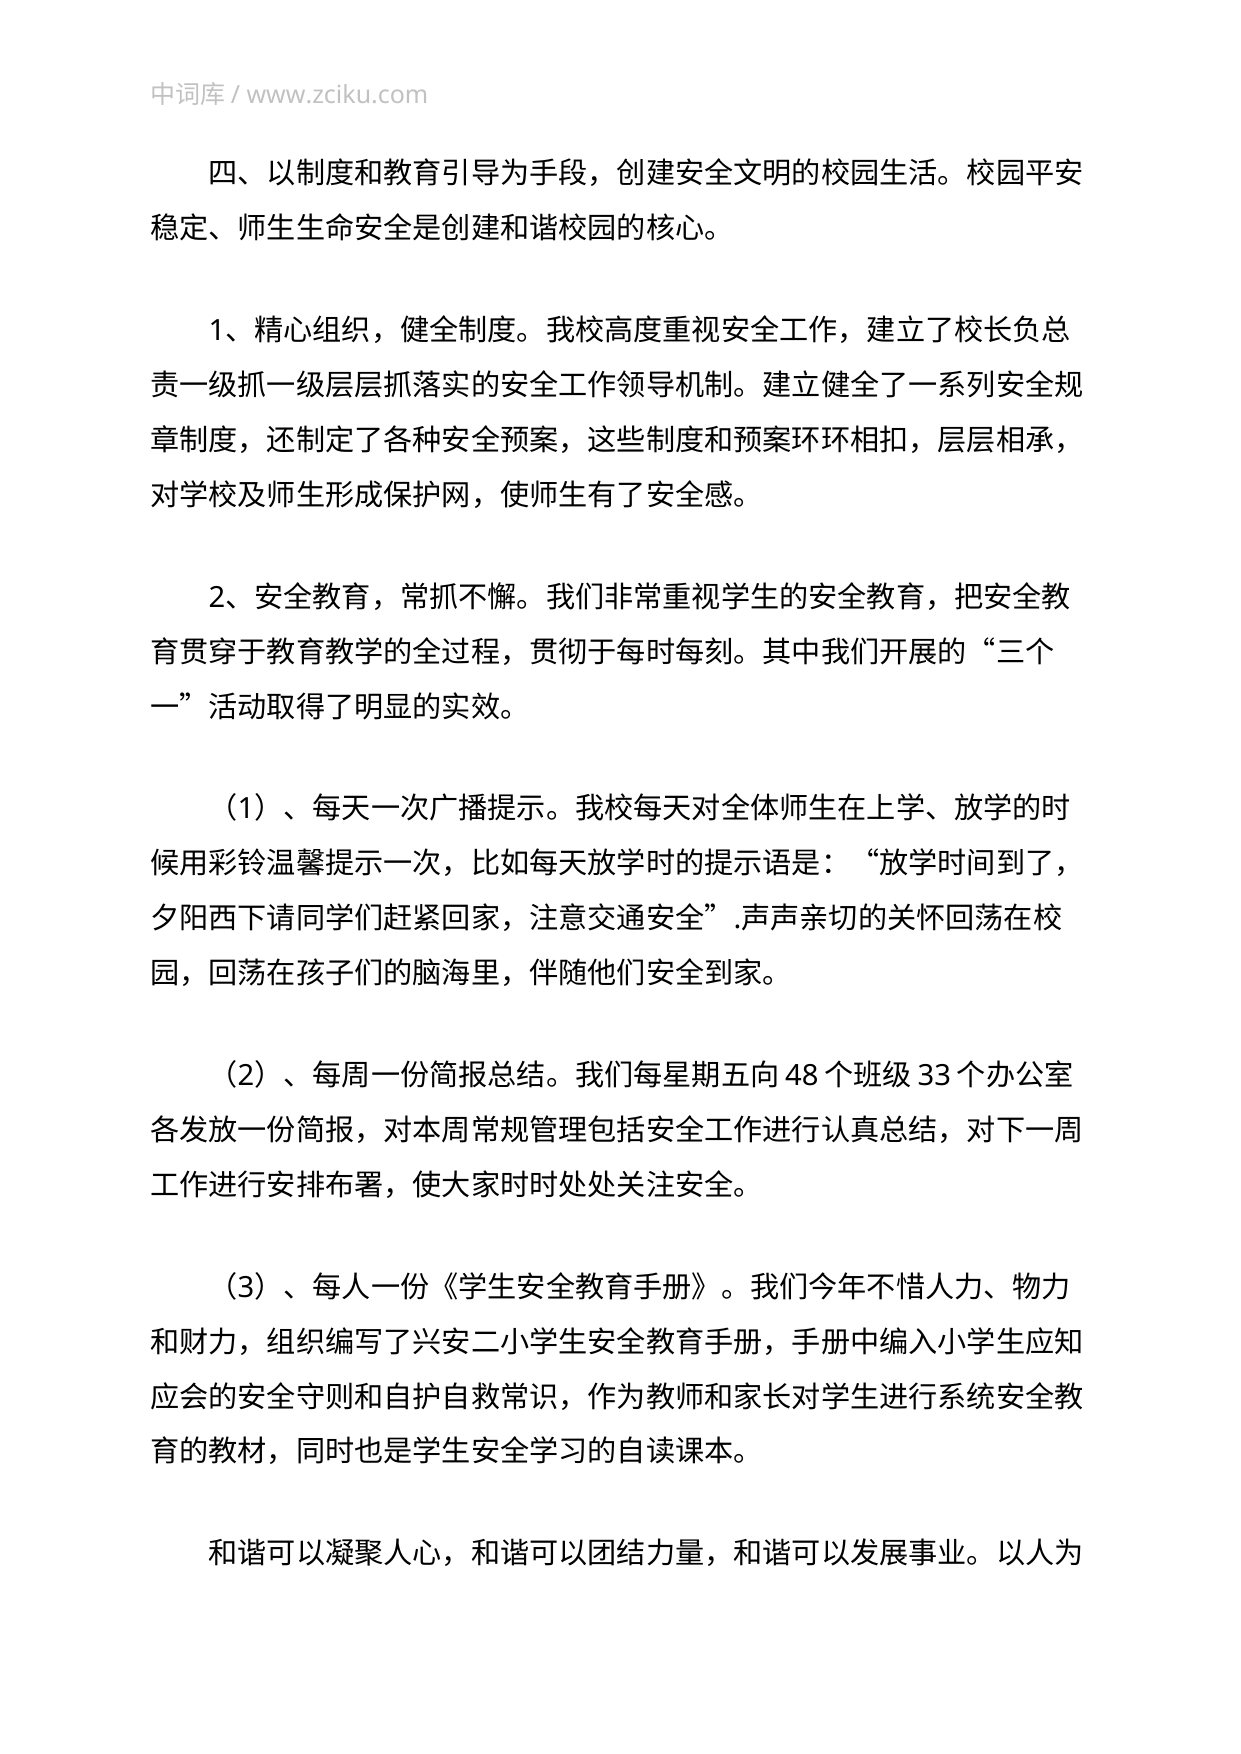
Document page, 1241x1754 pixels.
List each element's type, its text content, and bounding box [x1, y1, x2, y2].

text （2）、每周一份简报总结。我们每星期五向48个班级33个办公室各发放一份简报，对本周常规管理包括安全工作进行认真总结，对下一周工作进行安排布署，使大家时时处处关注安全。 [150, 1052, 1090, 1204]
text 1、精心组织，健全制度。我校高度重视安全工作，建立了校长负总责一级抓一级层层抓落实的安全工作领导机制。建立健全了一系列安全规章制度，还制定了各种安全预案，这些制度和预案环环相扣，层层相承，对学校及师生形成保护网，使师生有了安全感。 [150, 307, 1090, 514]
text （3）、每人一份《学生安全教育手册》。我们今年不惜人力、物力和财力，组织编写了兴安二小学生安全教育手册，手册中编入小学生应知应会的安全守则和自护自救常识，作为教师和家长对学生进行系统安全教育的教材，同时也是学生安全学习的自读课本。 [150, 1263, 1090, 1470]
text 四、以制度和教育引导为手段，创建安全文明的校园生活。校园平安稳定、师生生命安全是创建和谐校园的核心。 [150, 150, 1090, 247]
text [150, 1530, 1090, 1572]
text 2、安全教育，常抓不懈。我们非常重视学生的安全教育，把安全教育贯穿于教育教学的全过程，贯彻于每时每刻。其中我们开展的“三个一”活动取得了明显的实效。 [150, 573, 1090, 725]
text （1）、每天一次广播提示。我校每天对全体师生在上学、放学的时候用彩铃温馨提示一次，比如每天放学时的提示语是：“放学时间到了，夕阳西下请同学们赶紧回家，注意交通安全”.声声亲切的关怀回荡在校园，回荡在孩子们的脑海里，伴随他们安全到家。 [150, 785, 1090, 992]
